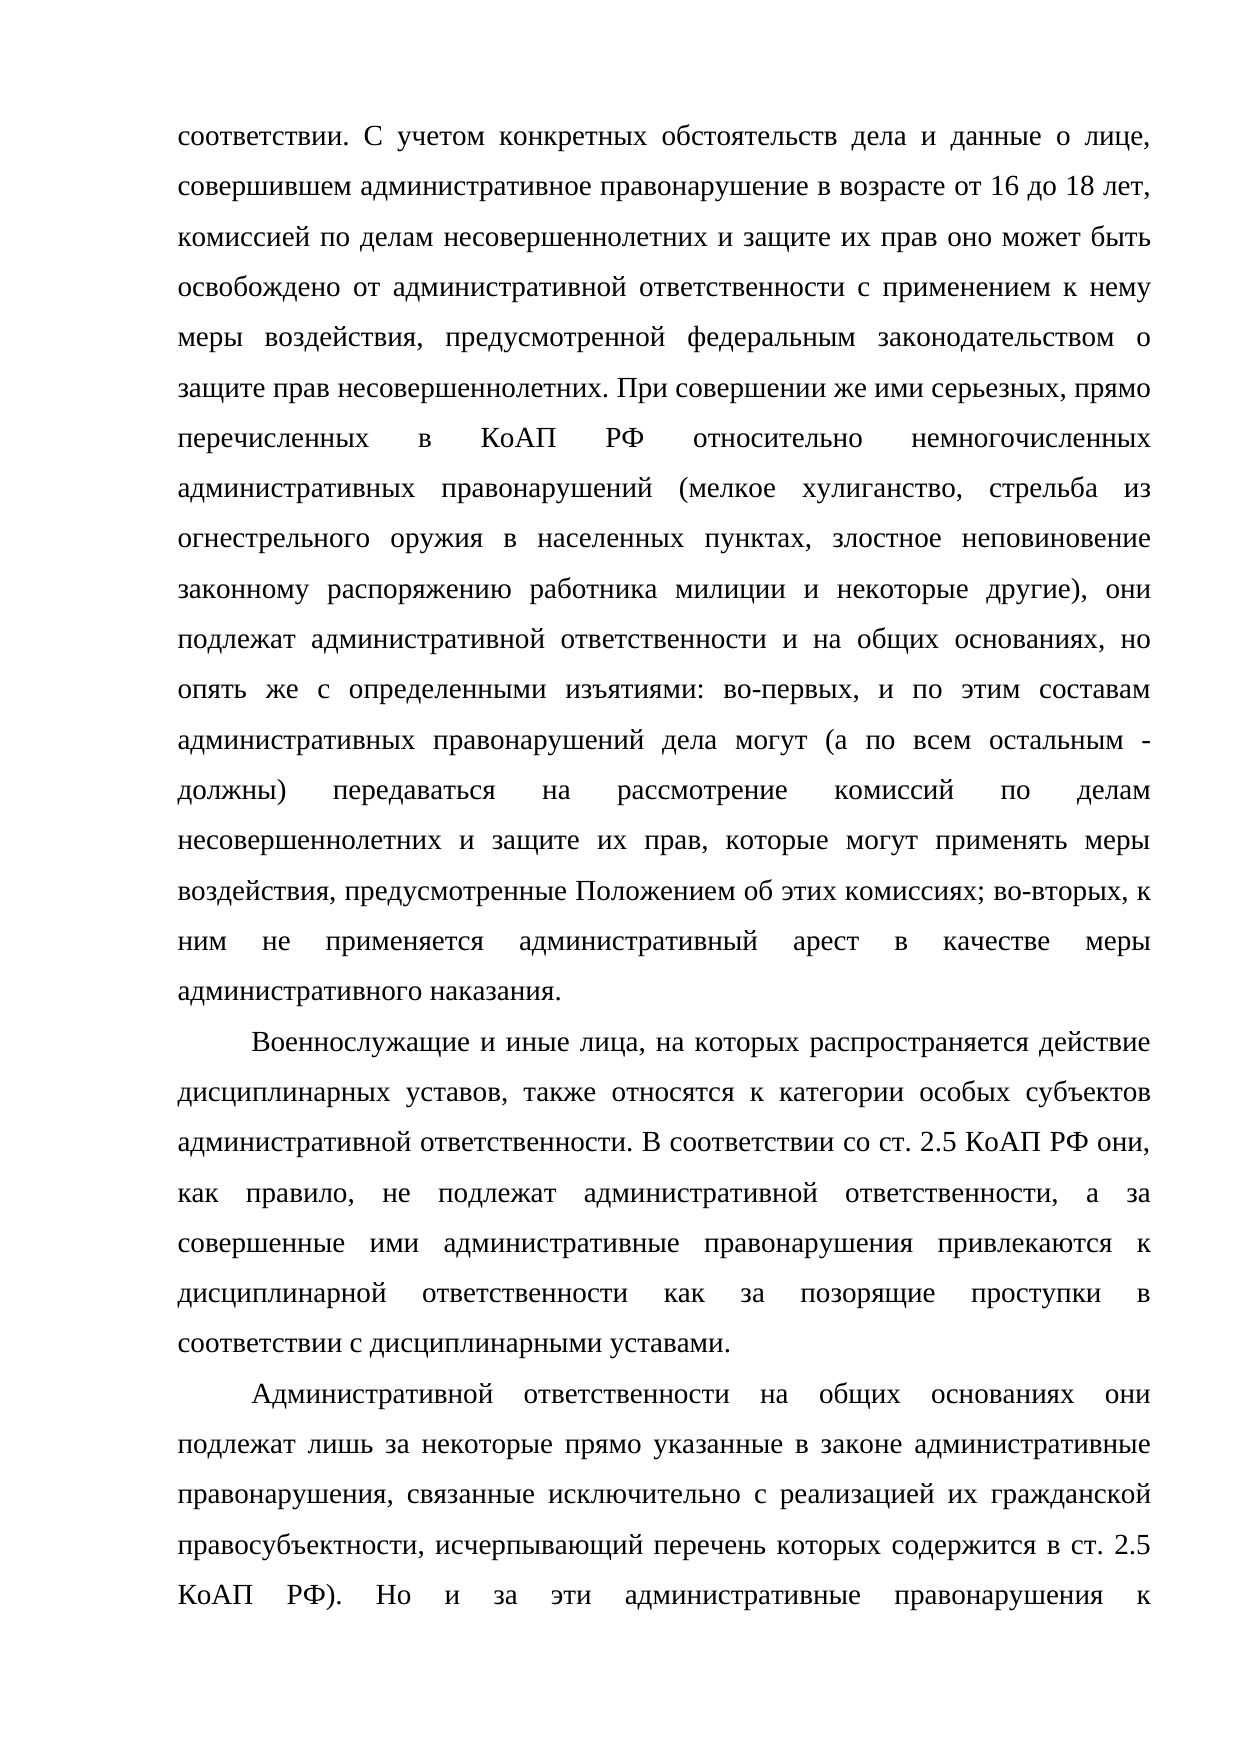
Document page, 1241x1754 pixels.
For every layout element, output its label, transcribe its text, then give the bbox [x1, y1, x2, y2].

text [177, 1376, 1152, 1611]
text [177, 118, 1152, 1007]
text Военнослужащие и иные лица, на которых распространяется действие дисциплинарных уставов, также относятся к категории особых субъектов административной ответственности. В соответствии со ст. 2.5 КоАП РФ они, как правило, не подлежат административной ответственности, а за совершенные ими административные правонарушения привлекаются к дисциплинарной ответственности как за позорящие проступки в соответствии с дисциплинарными уставами. [177, 1024, 1152, 1359]
